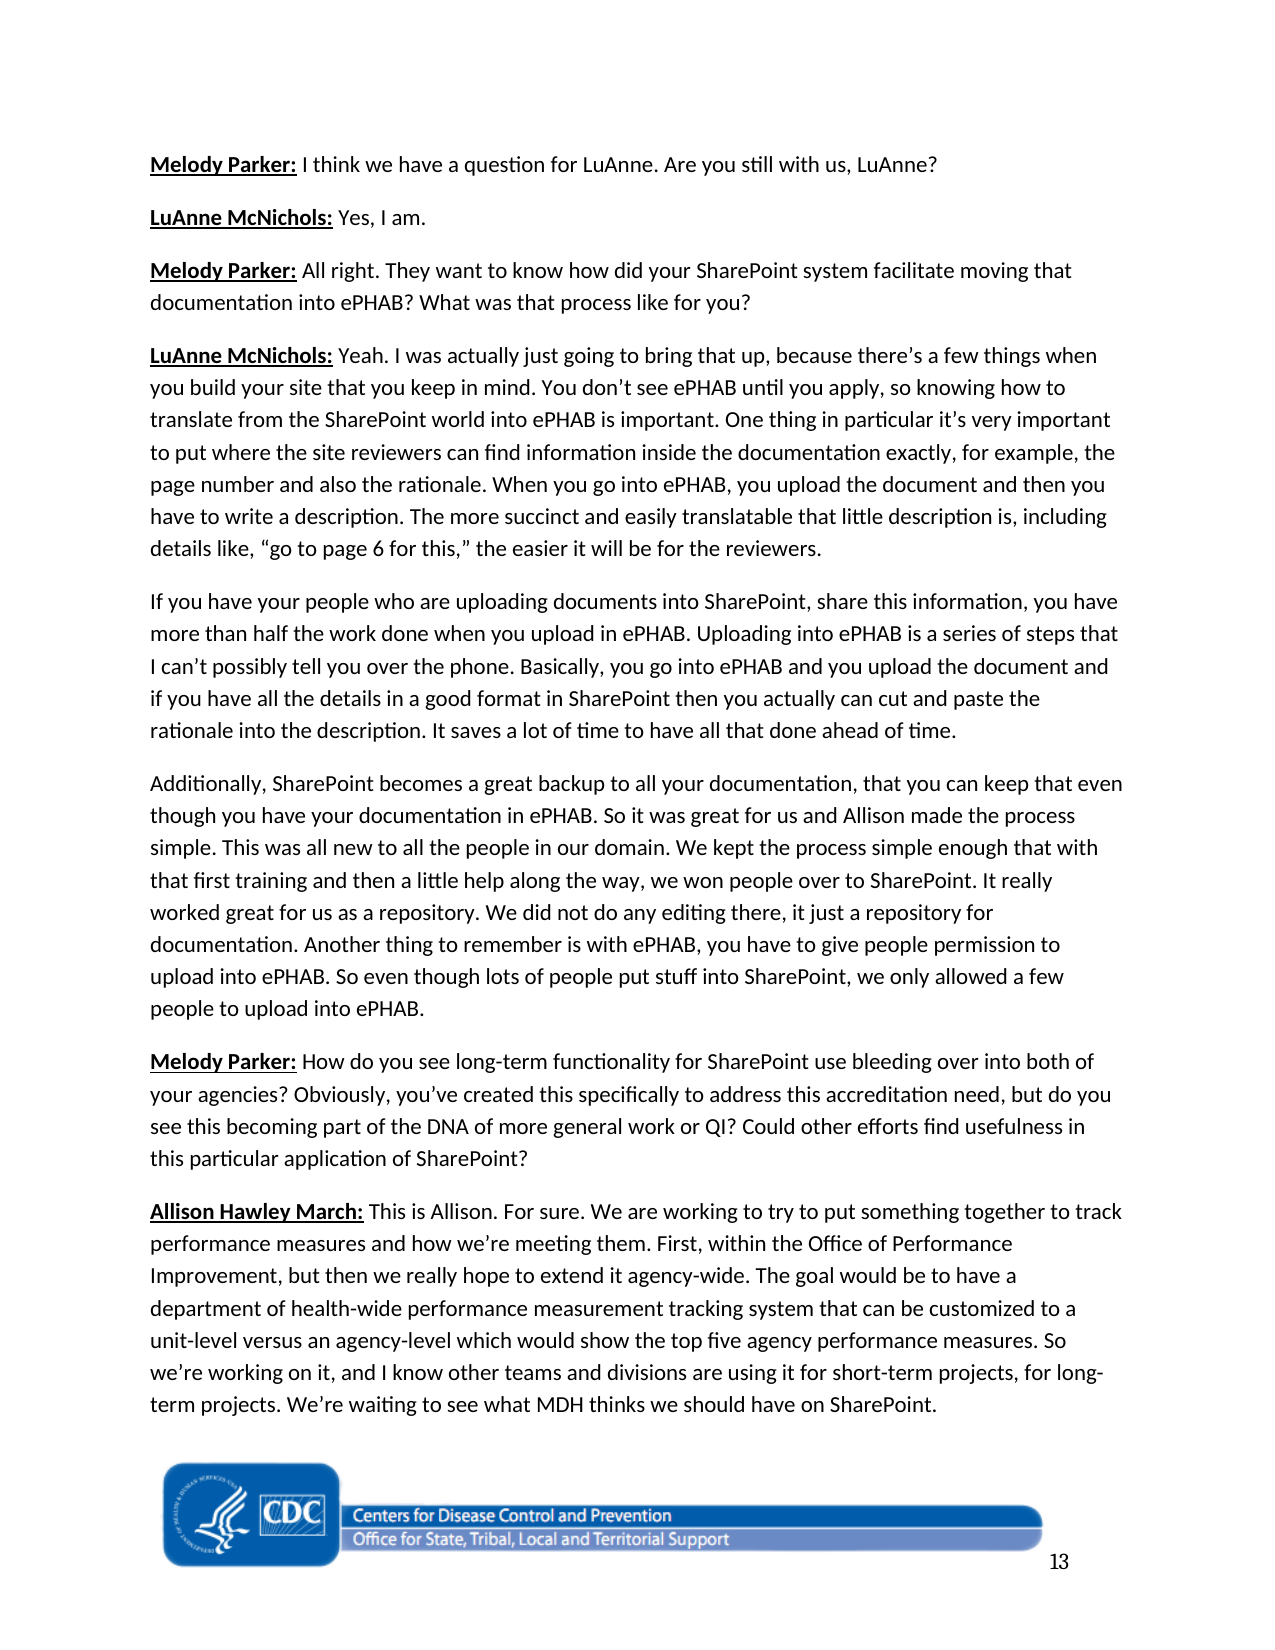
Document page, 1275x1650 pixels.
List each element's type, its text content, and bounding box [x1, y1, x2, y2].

text Melody Parker: All right. They want to know how did your SharePoint system facilitate moving that documentation into ePHAB? What was that process like for you? [150, 256, 1125, 316]
text Melody Parker: How do you see long-term functionality for SharePoint use bleeding over into both of your agencies? Obviously, you’ve created this specifically to address this accreditation need, but do you see this becoming part of the DNA of more general work or QI? Could other efforts find usefulness in this particular application of SharePoint? [150, 1047, 1125, 1172]
text Additionally, SharePoint becomes a great backup to all your documentation, that you can keep that even though you have your documentation in ePHAB. So it was great for us and Allison made the process simple. This was all new to all the people in our domain. We kept the process simple enough that with that first training and then a little help along the way, we won people over to SharePoint. It really worked great for us as a repository. We did not do any editing there, it just a repository for documentation. Another thing to remember is with ePHAB, you have to give people permission to upload into ePHAB. So even though lots of people put stuff into SharePoint, we only allowed a few people to upload into ePHAB. [150, 769, 1125, 1022]
text Melody Parker: I think we have a question for LuAnne. Are you still with us, LuAnne? [150, 150, 1125, 178]
text If you have your people who are uploading documents into SharePoint, share this information, you have more than half the work done when you upload in ePHAB. Uploading into ePHAB is a series of steps that I can’t possibly tell you over the phone. Basically, you go into ePHAB and you upload the document and if you have all the details in a good format in SharePoint then you actually can cut and paste the rationale into the description. It saves a lot of time to have all that done ahead of time. [150, 587, 1125, 744]
picture [150, 1461, 1050, 1570]
text LuAnne McNichols: Yeah. I was actually just going to bring that up, because there’s a few things when you build your site that you keep in mind. You don’t see ePHAB until you apply, so knowing how to translate from the SharePoint world into ePHAB is important. One thing in particular it’s very important to put where the site reviewers can find information inside the documentation exactly, for example, the page number and also the rationale. When you go into ePHAB, you upload the document and then you have to write a description. The more succinct and easily translatable that little description is, including details like, “go to page 6 for this,” the easier it will be for the reviewers. [150, 341, 1125, 562]
text LuAnne McNichols: Yes, I am. [150, 203, 1125, 231]
text Allison Hawley March: This is Allison. For sure. We are working to try to put something together to track performance measures and how we’re meeting them. First, within the Office of Performance Improvement, but then we really hope to extend it agency-wide. The goal would be to have a department of health-wide performance measurement tracking system that can be customized to a unit-level versus an agency-level which would show the top five agency performance measures. So we’re working on it, and I know other teams and divisions are using it for short-term projects, for long-term projects. We’re waiting to see what MDH thinks we should have on SharePoint. [150, 1197, 1125, 1418]
